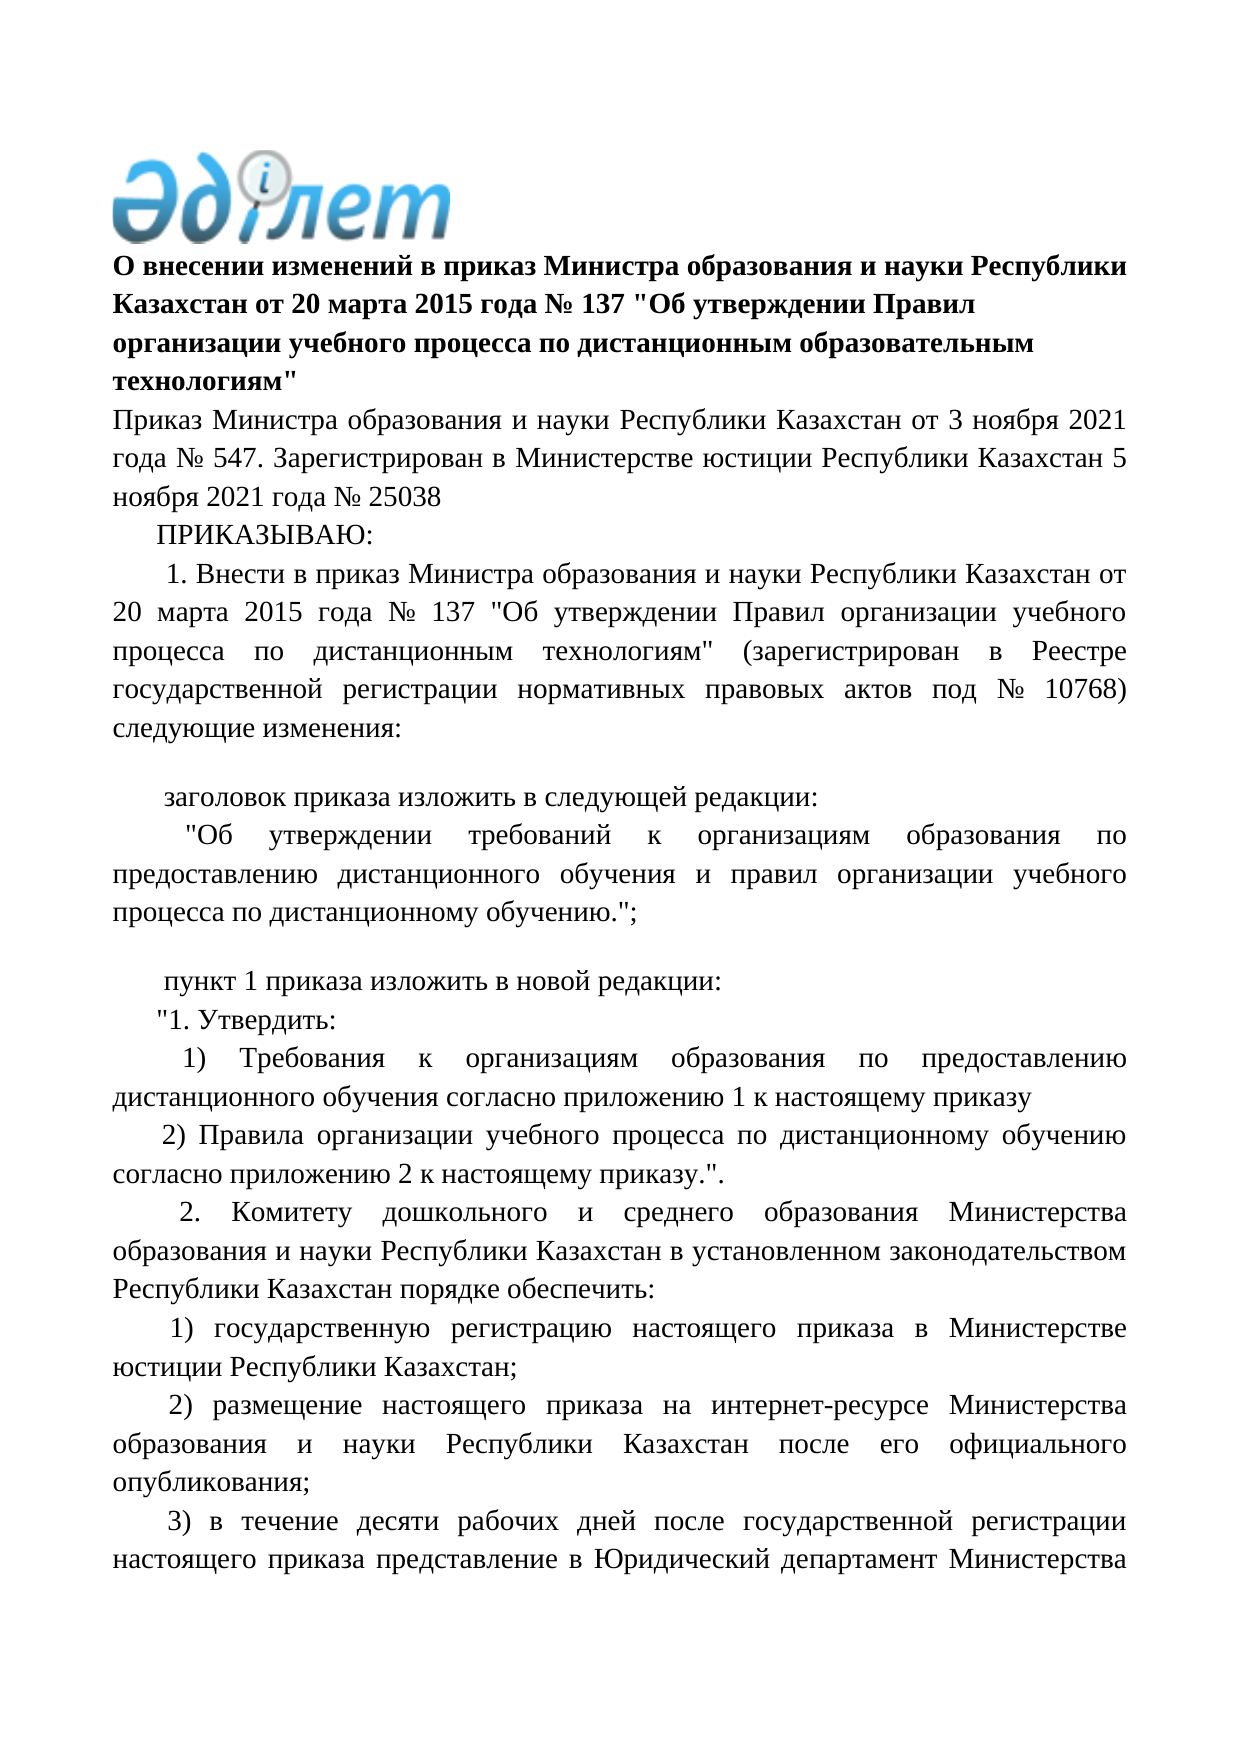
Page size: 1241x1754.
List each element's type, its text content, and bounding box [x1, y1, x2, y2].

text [112, 1503, 1128, 1575]
text 2. Комитету дошкольного и среднего образования Министерства образования и науки Республики Казахстан в установленном законодательством Республики Казахстан порядке обеспечить: [112, 1194, 1128, 1305]
text 1. Внести в приказ Министра образования и науки Республики Казахстан от 20 марта 2015 года № 137 "Об утверждении Правил организации учебного процесса по дистанционным технологиям" (зарегистрирован в Реестре государственной регистрации нормативных правовых актов под № 10768) следующие изменения: [112, 556, 1128, 744]
text 1) Требования к организациям образования по предоставлению дистанционного обучения согласно приложению 1 к настоящему приказу [112, 1040, 1128, 1112]
text ПРИКАЗЫВАЮ: [112, 517, 1128, 551]
text "Об утверждении требований к организациям образования по предоставлению дистанционного обучения и правил организации учебного процесса по дистанционному обучению."; [112, 817, 1128, 928]
text Приказ Министра образования и науки Республики Казахстан от 3 ноября 2021 года № 547. Зарегистрирован в Министерстве юстиции Республики Казахстан 5 ноября 2021 года № 25038 [112, 402, 1128, 512]
text 1) государственную регистрацию настоящего приказа в Министерстве юстиции Республики Казахстан; [112, 1310, 1128, 1382]
picture [112, 150, 451, 244]
text "1. Утвердить: [112, 1002, 1128, 1035]
text пункт 1 приказа изложить в новой редакции: [112, 963, 1128, 997]
text 2) Правила организации учебного процесса по дистанционному обучению согласно приложению 2 к настоящему приказу.". [112, 1117, 1128, 1189]
text заголовок приказа изложить в следующей редакции: [112, 779, 1128, 812]
text 2) размещение настоящего приказа на интернет-ресурсе Министерства образования и науки Республики Казахстан после его официального опубликования; [112, 1387, 1128, 1498]
text О внесении изменений в приказ Министра образования и науки Республики Казахстан от 20 марта 2015 года № 137 "Об утверждении Правил организации учебного процесса по дистанционным образовательным технологиям" [112, 248, 1128, 397]
